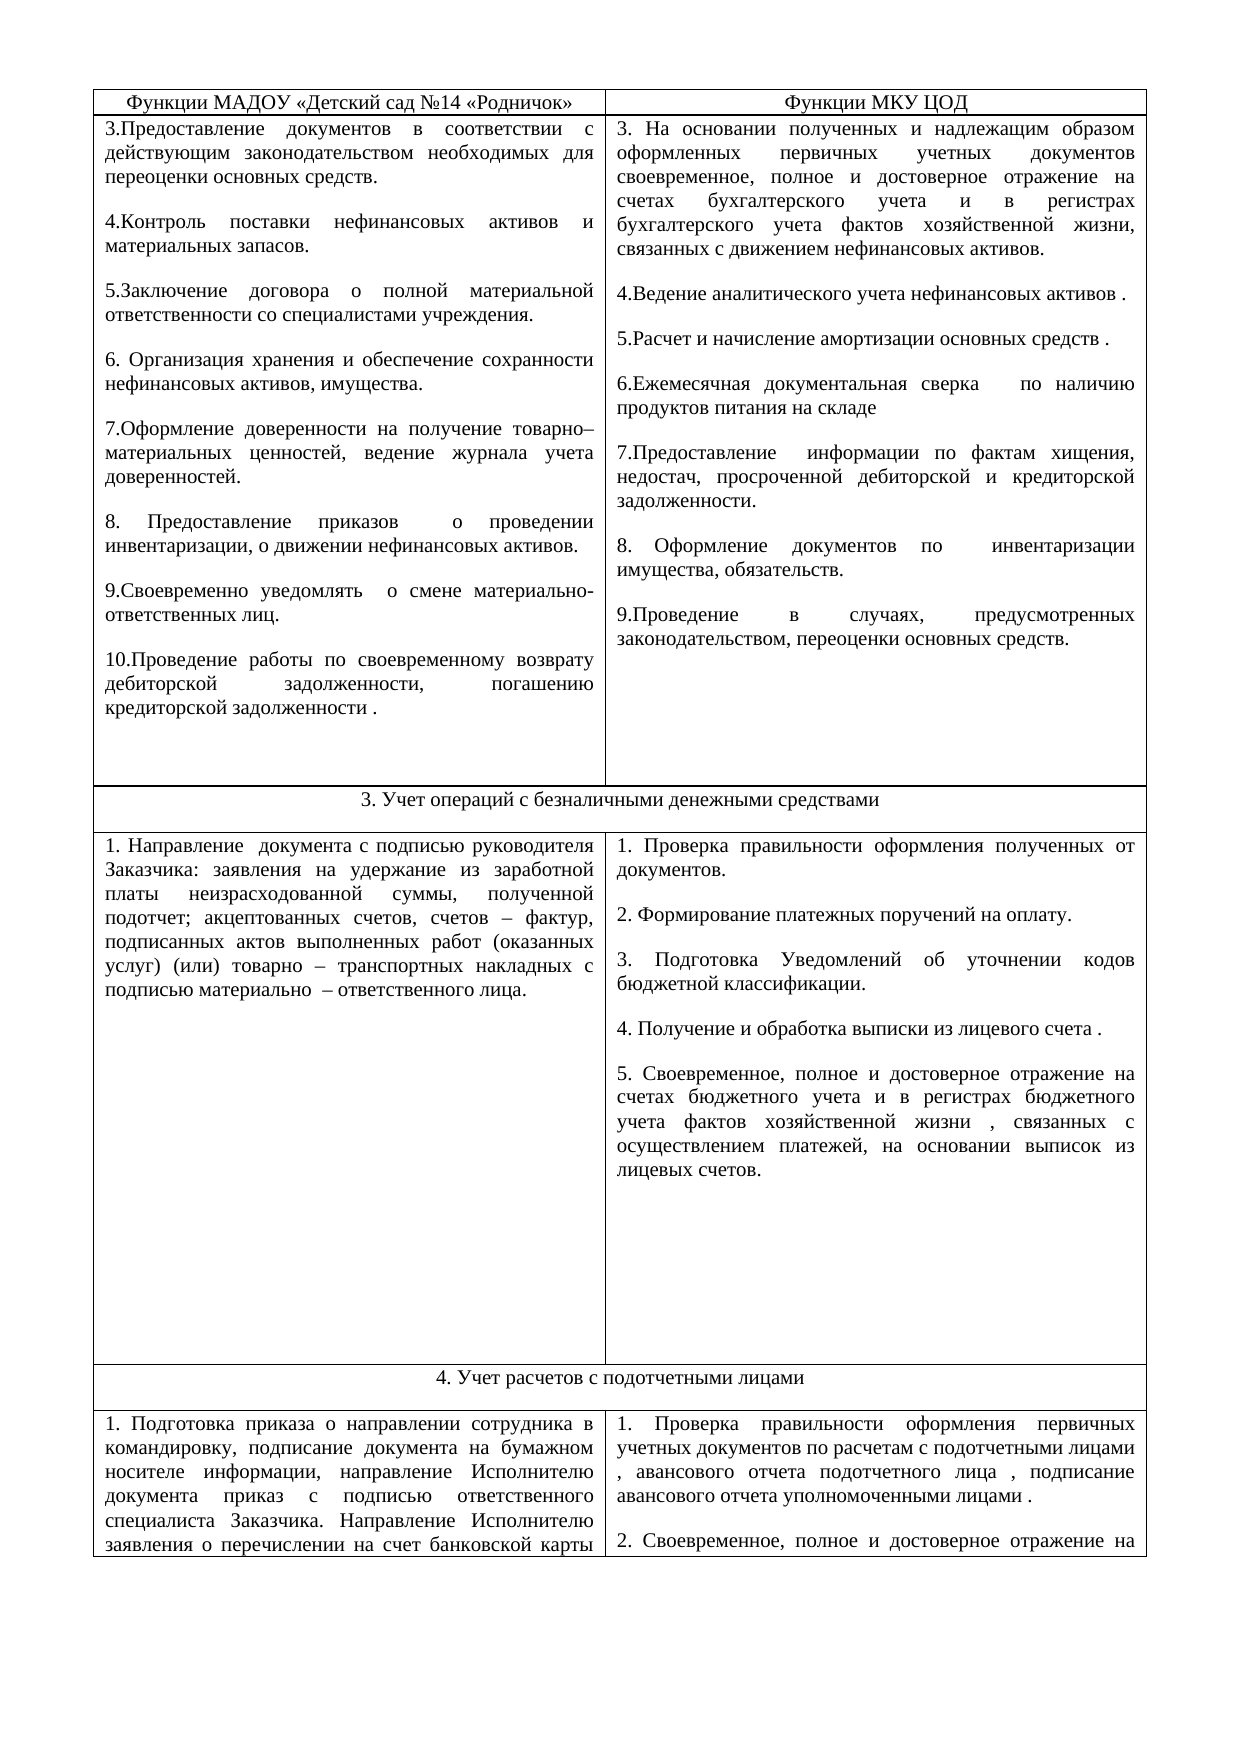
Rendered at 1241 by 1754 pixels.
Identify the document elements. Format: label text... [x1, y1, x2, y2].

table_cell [606, 1411, 1146, 1556]
table_cell 3. Учет операций с безналичными денежными средствами [94, 787, 1146, 832]
table_header Функции МКУ ЦОД [606, 90, 1146, 114]
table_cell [94, 1411, 605, 1556]
table_cell 1. Проверка правильности оформления полученных от документов. 2. Формирование платежных поручений на оплату. 3. Подготовка Уведомлений об уточнении кодов бюджетной классификации. 4. Получение и обработка выписки из лицевого счета . 5. Своевременное, полное и достоверное отражение на счетах бюджетного учета и в регистрах бюджетного учета фактов хозяйственной жизни , связанных с осуществлением платежей, на основании выписок из лицевых счетов. [606, 833, 1146, 1364]
table_cell 1. Направление документа с подписью руководителя Заказчика: заявления на удержание из заработной платы неизрасходованной суммы, полученной подотчет; акцептованных счетов, счетов – фактур, подписанных актов выполненных работ (оказанных услуг) (или) товарно – транспортных накладных с подписью материально – ответственного лица. [94, 833, 605, 1364]
table_cell 4. Учет расчетов с подотчетными лицами [94, 1365, 1146, 1410]
table_header Функции МАДОУ «Детский сад №14 «Родничок» [94, 90, 605, 114]
